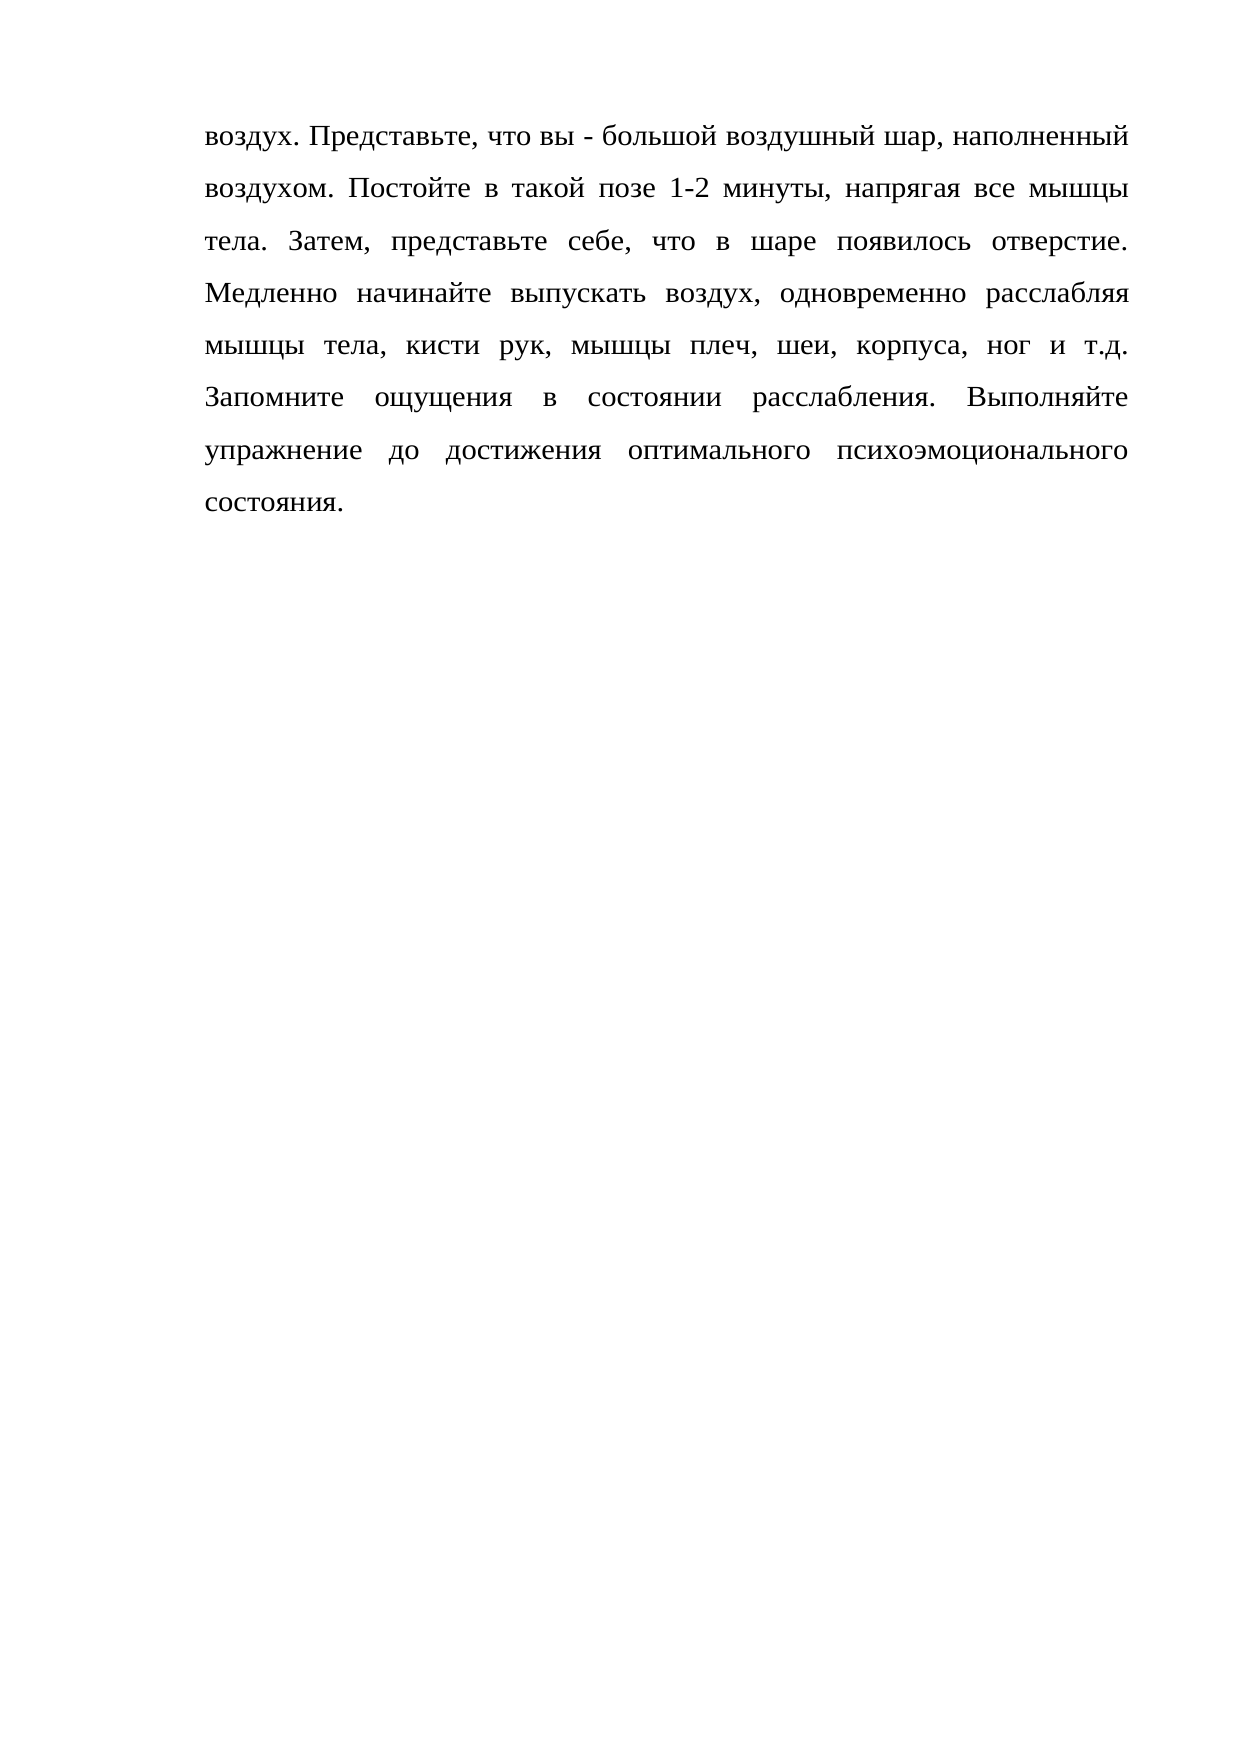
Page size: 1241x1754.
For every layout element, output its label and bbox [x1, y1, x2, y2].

text [204, 118, 1129, 518]
